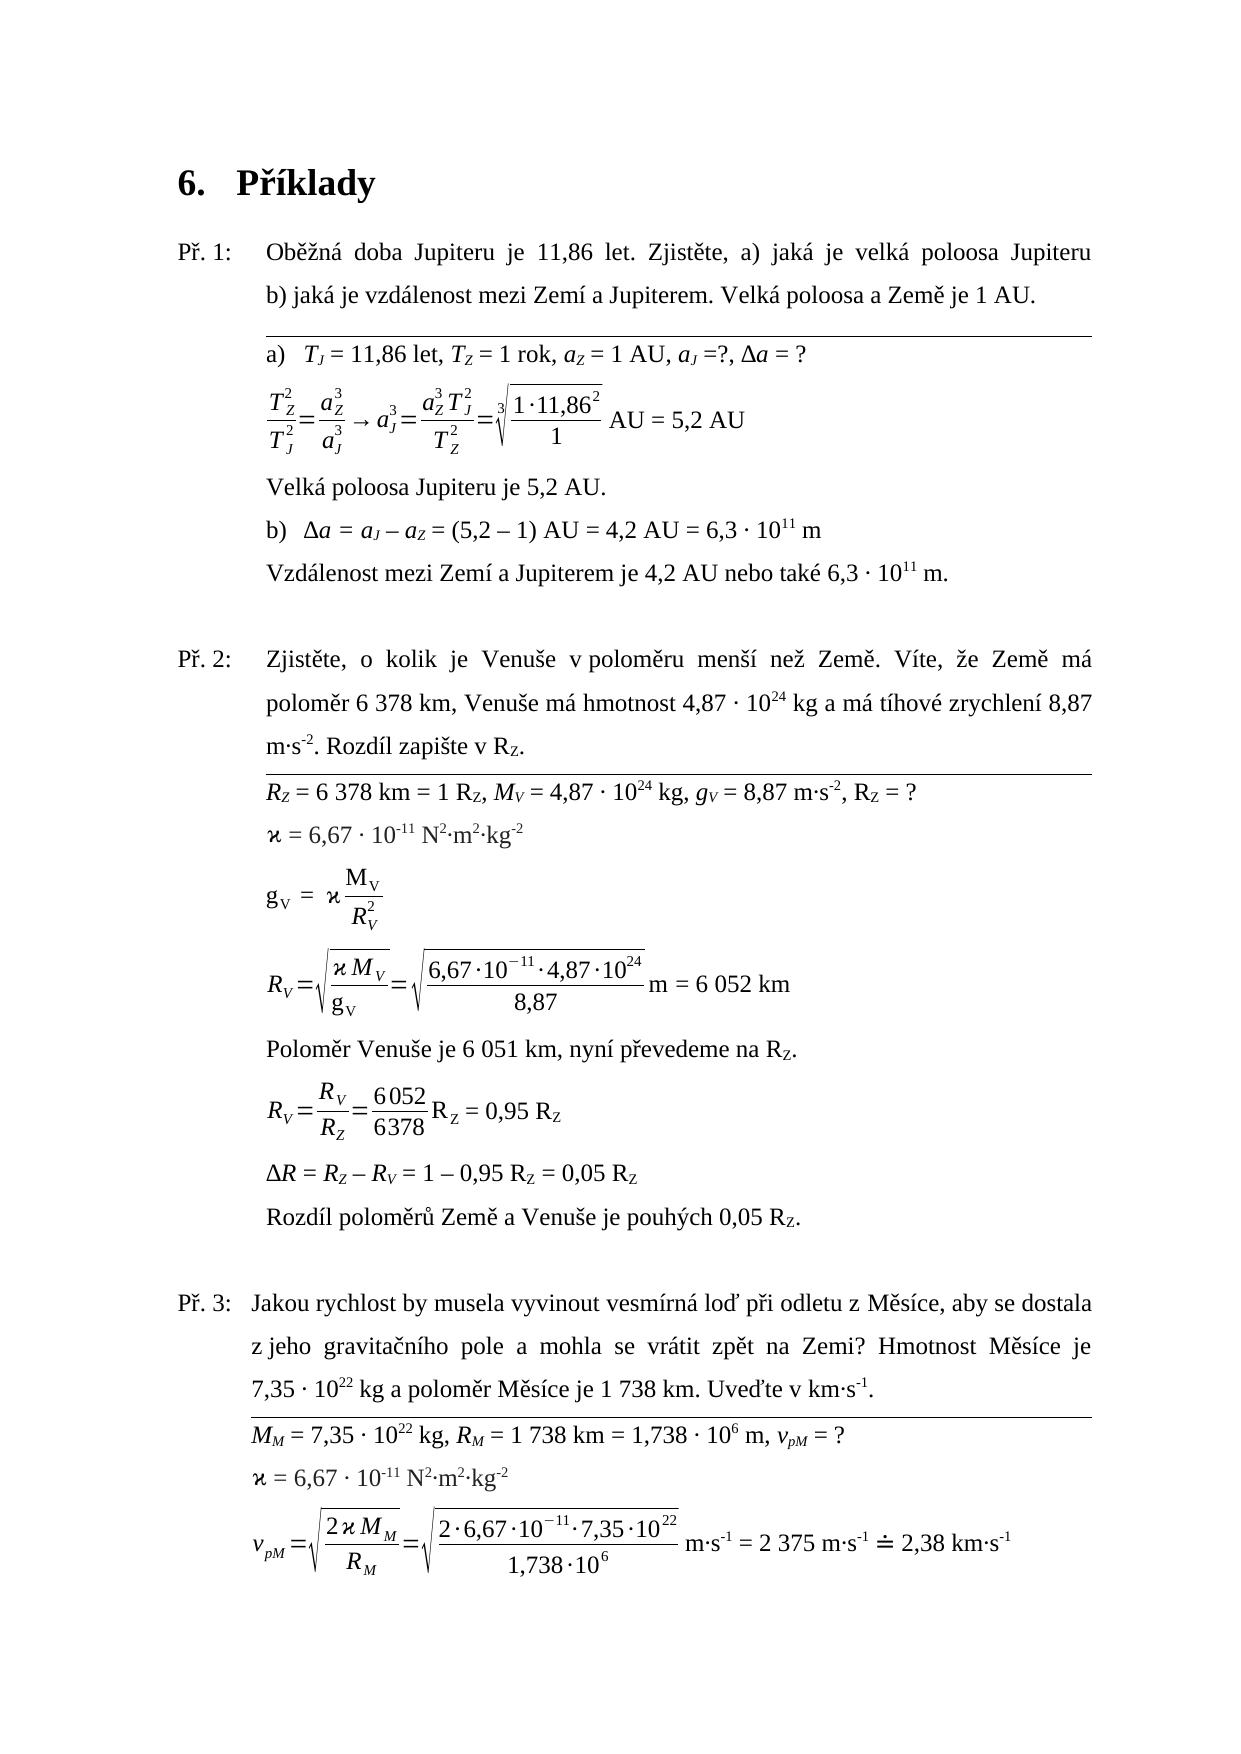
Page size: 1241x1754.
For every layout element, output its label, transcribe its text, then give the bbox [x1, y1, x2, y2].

text Poloměr Venuše je 6 051 km, nyní převedeme na RZ. [177, 1034, 1092, 1063]
text Rozdíl poloměrů Země a Venuše je pouhých 0,05 RZ. [177, 1202, 1092, 1230]
text MM = 7,35 ∙ 1022 kg, RM = 1 738 km = 1,738 ∙ 106 m, vpM = ? = 6,67 ∙ 10-11 N2∙m2∙kg-2 [251, 1418, 1092, 1492]
list ∆a = aJ – aZ = (5,2 – 1) AU = 4,2 AU = 6,3 ∙ 1011 m [266, 515, 1092, 544]
list TJ = 11,86 let, TZ = 1 rok, aZ = 1 AU, aJ =?, ∆a = ? [266, 337, 1092, 368]
text = 0,95 RZ [177, 1078, 1092, 1144]
text Velká poloosa Jupiteru je 5,2 AU. [177, 472, 1092, 501]
text Př. 1: Oběžná doba Jupiteru je 11,86 let. Zjistěte, a) jaká je velká poloosa Jupiteru b) jaká je vzdálenost mezi Zemí a Jupiterem. Velká poloosa a Země je 1 AU. [177, 237, 1092, 309]
text = 6 052 km [177, 947, 1092, 1019]
text AU = 5,2 AU [177, 382, 1092, 458]
subtitle Příklady [177, 160, 1092, 203]
text ∆R = RZ – RV = 1 – 0,95 RZ = 0,05 RZ [177, 1158, 1092, 1187]
text Př. 3: Jakou rychlost by musela vyvinout vesmírná loď při odletu z Měsíce, aby se dostala z jeho gravitačního pole a mohla se vrátit zpět na Zemi? Hmotnost Měsíce je 7,35 ∙ 1022 kg a poloměr Měsíce je 1 738 km. Uveďte v km∙s-1. [177, 1288, 1092, 1403]
text Vzdálenost mezi Zemí a Jupiterem je 4,2 AU nebo také 6,3 ∙ 1011 m. [177, 558, 1092, 587]
text RZ = 6 378 km = 1 RZ, MV = 4,87 ∙ 1024 kg, gV = 8,87 m∙s-2, RZ = ? = 6,67 ∙ 10-11 N2∙m2∙kg-2 [266, 775, 1092, 849]
text Př. 2: Zjistěte, o kolik je Venuše v poloměru menší než Země. Víte, že Země má poloměr 6 378 km, Venuše má hmotnost 4,87 ∙ 1024 kg a má tíhové zrychlení 8,87 m∙s-2. Rozdíl zapište v RZ. [177, 644, 1092, 759]
text m∙s-1 = 2 375 m∙s-1 ≐ 2,38 km∙s-1 [177, 1507, 1092, 1579]
